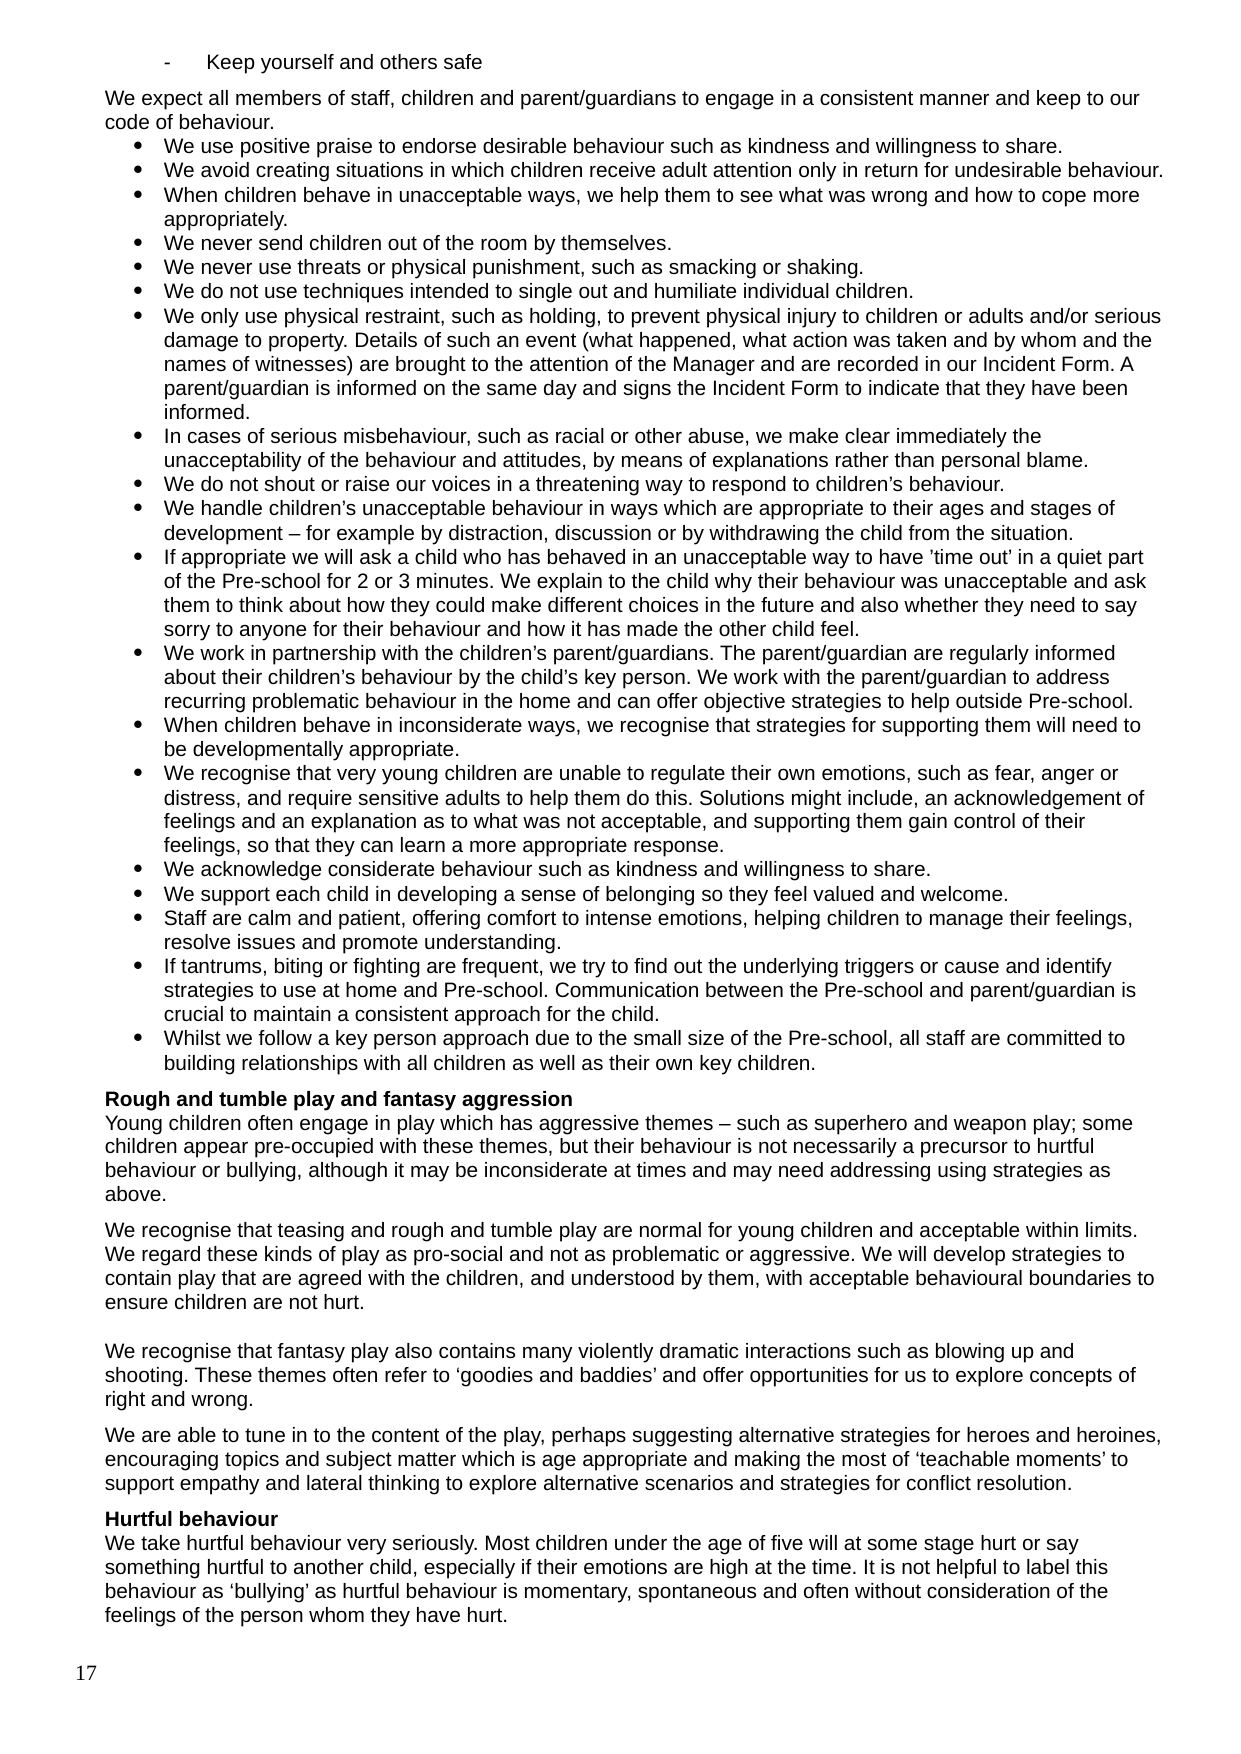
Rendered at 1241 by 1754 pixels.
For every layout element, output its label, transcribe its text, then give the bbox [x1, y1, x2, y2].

list We acknowledge considerate behaviour such as kindness and willingness to share. [134, 857, 1165, 881]
list We do not shout or raise our voices in a threatening way to respond to children’s behaviour. [134, 472, 1165, 496]
list We work in partnership with the children’s parent/guardians. The parent/guardian are regularly informed about their children’s behaviour by the child’s key person. We work with the parent/guardian to address recurring problematic behaviour in the home and can offer objective strategies to help outside Pre-school. [134, 641, 1165, 713]
list We support each child in developing a sense of belonging so they feel valued and welcome. [134, 881, 1165, 906]
list If tantrums, biting or fighting are frequent, we try to find out the underlying triggers or cause and identify strategies to use at home and Pre-school. Communication between the Pre-school and parent/guardian is crucial to maintain a consistent approach for the child. [134, 954, 1165, 1026]
list We handle children’s unacceptable behaviour in ways which are appropriate to their ages and stages of development – for example by distraction, discussion or by withdrawing the child from the situation. [134, 496, 1165, 544]
text We expect all members of staff, children and parent/guardians to engage in a consistent manner and keep to our code of behaviour. [104, 86, 1165, 134]
text We are able to tune in to the content of the play, perhaps suggesting alternative strategies for heroes and heroines, encouraging topics and subject matter which is age appropriate and making the most of ‘teachable moments’ to support empathy and lateral thinking to explore alternative scenarios and strategies for conflict resolution. [104, 1423, 1165, 1495]
list We never send children out of the room by themselves. [134, 231, 1165, 255]
list In cases of serious misbehaviour, such as racial or other abuse, we make clear immediately the unacceptability of the behaviour and attitudes, by means of explanations rather than personal blame. [134, 424, 1165, 472]
text Hurtful behaviour [104, 1507, 1165, 1531]
text We take hurtful behaviour very seriously. Most children under the age of five will at some stage hurt or say something hurtful to another child, especially if their emotions are high at the time. It is not helpful to label this behaviour as ‘bullying’ as hurtful behaviour is momentary, spontaneous and often without consideration of the feelings of the person whom they have hurt. [104, 1531, 1165, 1627]
text We recognise that fantasy play also contains many violently dramatic interactions such as blowing up and shooting. These themes often refer to ‘goodies and baddies’ and offer opportunities for us to explore concepts of right and wrong. [104, 1339, 1165, 1411]
list Rough and tumble play and fantasy aggression [104, 1086, 1165, 1110]
list We only use physical restraint, such as holding, to prevent physical injury to children or adults and/or serious damage to property. Details of such an event (what happened, what action was taken and by whom and the names of witnesses) are brought to the attention of the Manager and are recorded in our Incident Form. A parent/guardian is informed on the same day and signs the Incident Form to indicate that they have been informed. [134, 304, 1165, 424]
list We avoid creating situations in which children receive adult attention only in return for undesirable behaviour. [134, 158, 1165, 183]
list We use positive praise to endorse desirable behaviour such as kindness and willingness to share. [134, 134, 1165, 158]
list We recognise that very young children are unable to regulate their own emotions, such as fear, anger or distress, and require sensitive adults to help them do this. Solutions might include, an acknowledgement of feelings and an explanation as to what was not acceptable, and supporting them gain control of their feelings, so that they can learn a more appropriate response. [134, 761, 1165, 857]
list Staff are calm and patient, offering comfort to intense emotions, helping children to manage their feelings, resolve issues and promote understanding. [134, 906, 1165, 954]
list If appropriate we will ask a child who has behaved in an unacceptable way to have ’time out’ in a quiet part of the Pre-school for 2 or 3 minutes. We explain to the child why their behaviour was unacceptable and ask them to think about how they could make different choices in the future and also whether they need to say sorry to anyone for their behaviour and how it has made the other child feel. [134, 544, 1165, 641]
list Whilst we follow a key person approach due to the small size of the Pre-school, all staff are committed to building relationships with all children as well as their own key children. [134, 1026, 1165, 1074]
text We recognise that teasing and rough and tumble play are normal for young children and acceptable within limits. We regard these kinds of play as pro-social and not as problematic or aggressive. We will develop strategies to contain play that are agreed with the children, and understood by them, with acceptable behavioural boundaries to ensure children are not hurt. [104, 1218, 1165, 1314]
list We do not use techniques intended to single out and humiliate individual children. [134, 279, 1165, 304]
list We never use threats or physical punishment, such as smacking or shaking. [134, 255, 1165, 279]
list When children behave in unacceptable ways, we help them to see what was wrong and how to cope more appropriately. [134, 183, 1165, 231]
list When children behave in inconsiderate ways, we recognise that strategies for supporting them will need to be developmentally appropriate. [134, 713, 1165, 761]
text Young children often engage in play which has aggressive themes – such as superhero and weapon play; some children appear pre-occupied with these themes, but their behaviour is not necessarily a precursor to hurtful behaviour or bullying, although it may be inconsiderate at times and may need addressing using strategies as above. [104, 1110, 1165, 1206]
list Keep yourself and others safe [104, 50, 1165, 74]
